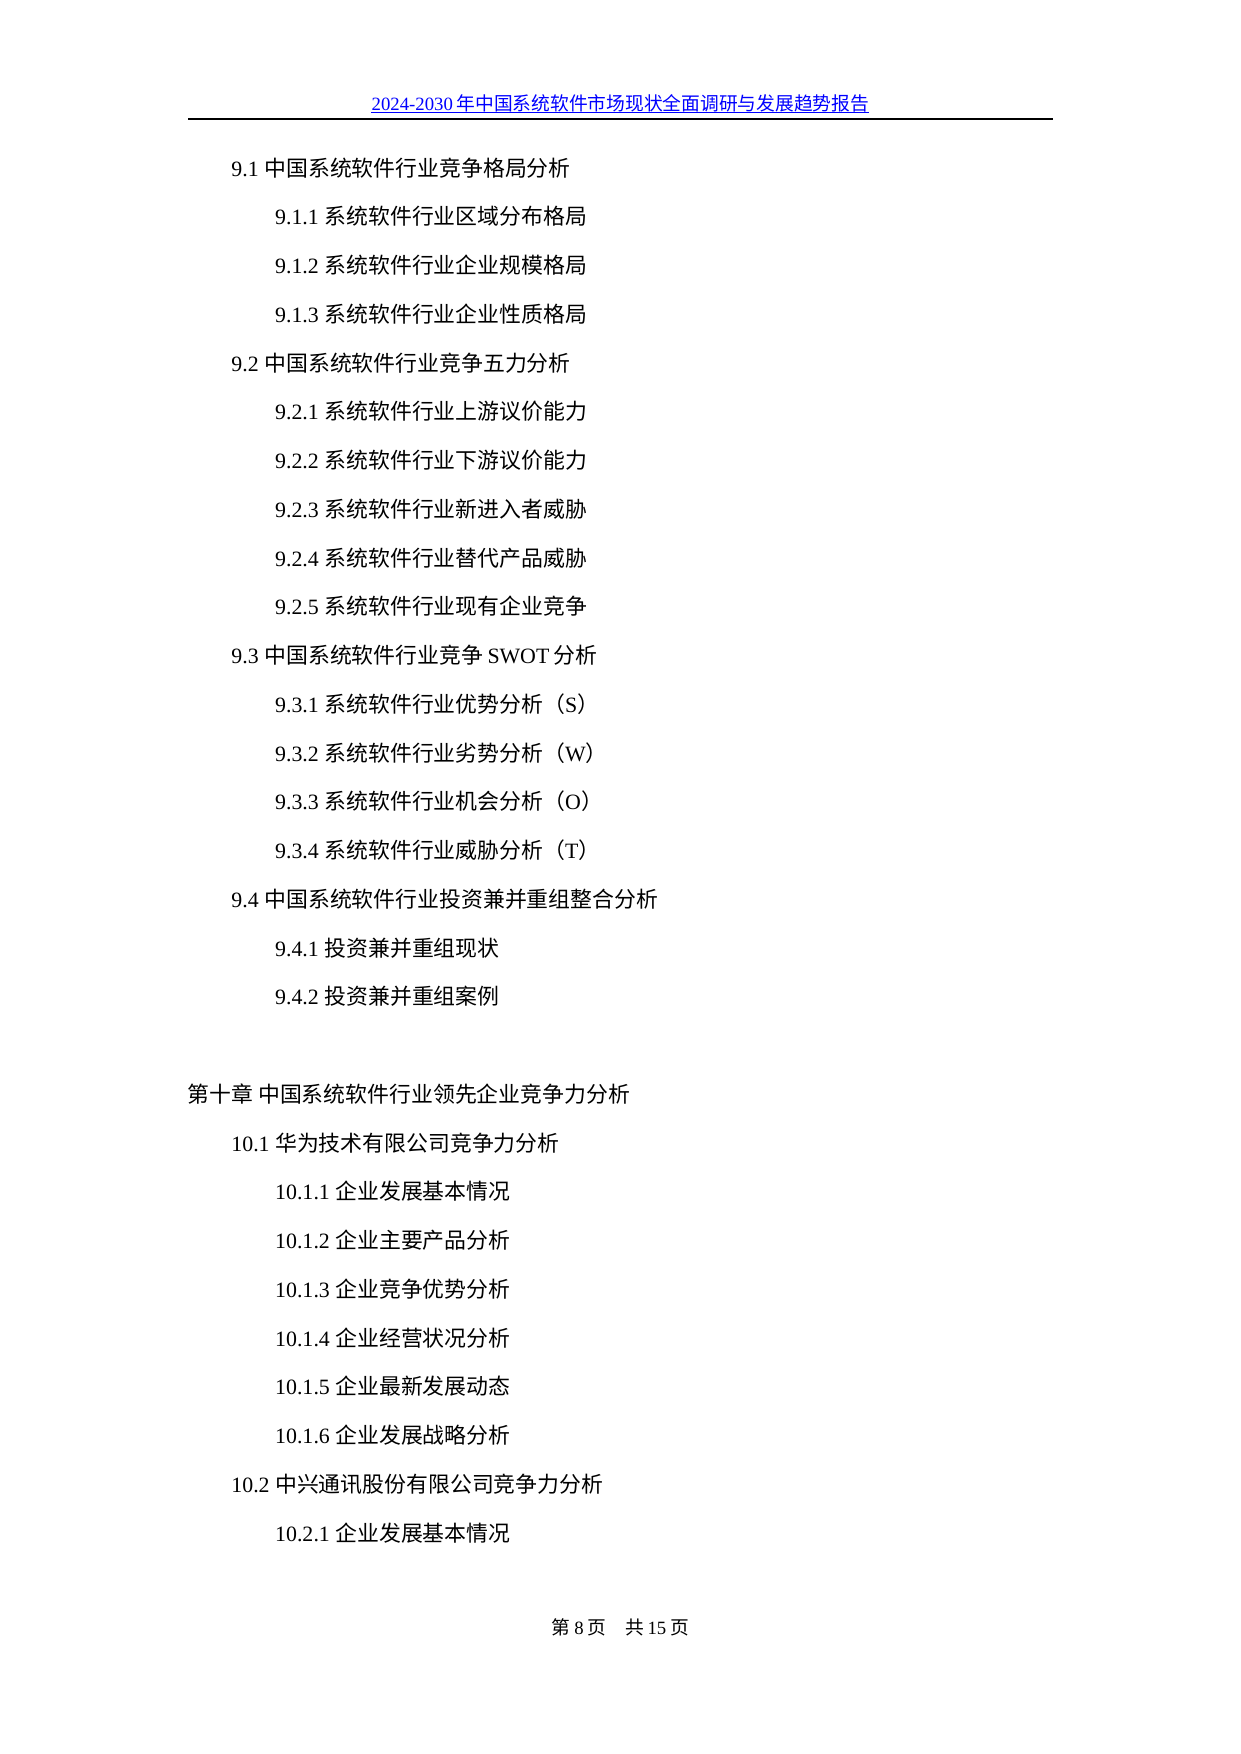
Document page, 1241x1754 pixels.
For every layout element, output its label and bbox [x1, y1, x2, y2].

text [187, 150, 1053, 1548]
